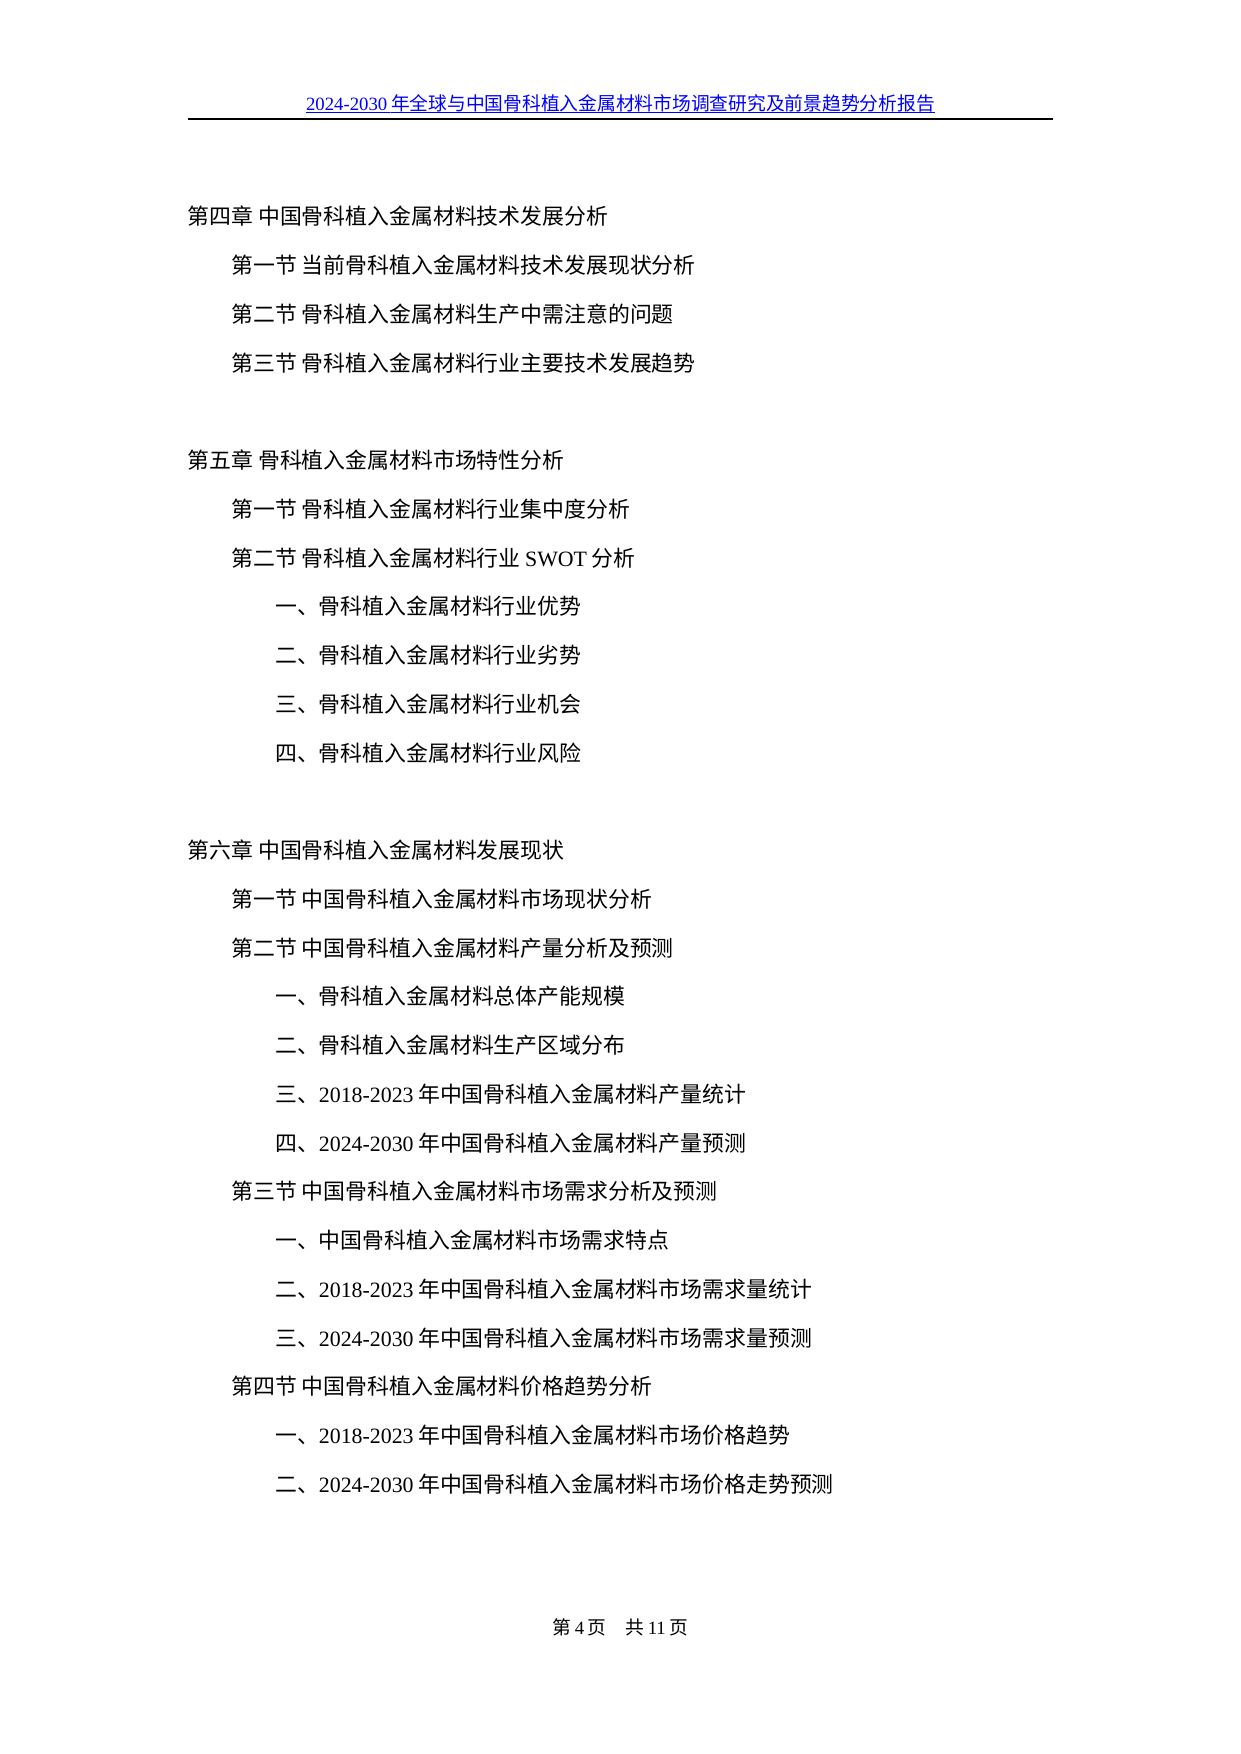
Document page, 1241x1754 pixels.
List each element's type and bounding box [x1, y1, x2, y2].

text [187, 150, 1053, 1499]
